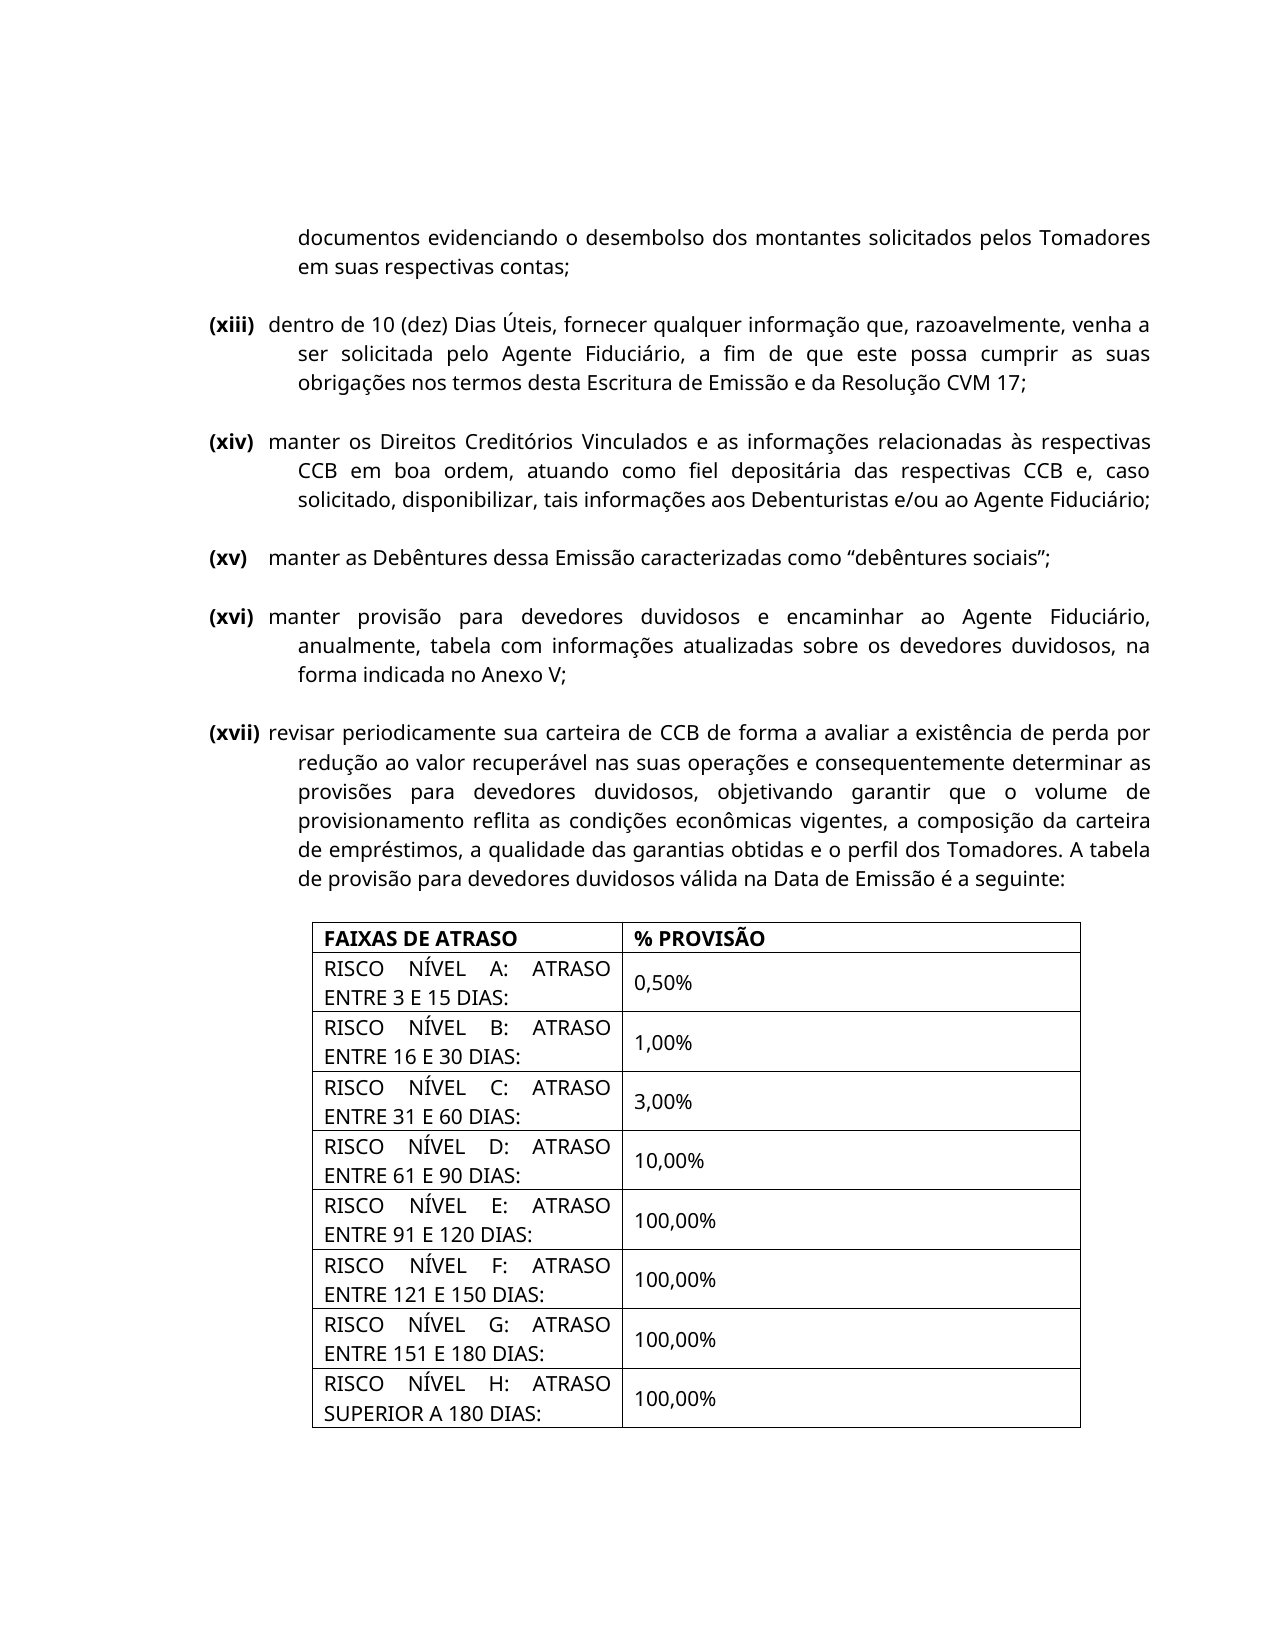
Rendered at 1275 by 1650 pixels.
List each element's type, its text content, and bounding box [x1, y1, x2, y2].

table_header % Provisão [623, 923, 1080, 952]
table_cell 1,00% [623, 1012, 1080, 1071]
table_cell 0,50% [623, 953, 1080, 1011]
table_cell 100,00% [623, 1190, 1080, 1249]
list manter provisão para devedores duvidosos e encaminhar ao Agente Fiduciário, anualmente, tabela com informações atualizadas sobre os devedores duvidosos, na forma indicada no Anexo V; [209, 601, 1152, 688]
list revisar periodicamente sua carteira de CCB de forma a avaliar a existência de perda por redução ao valor recuperável nas suas operações e consequentemente determinar as provisões para devedores duvidosos, objetivando garantir que o volume de provisionamento reflita as condições econômicas vigentes, a composição da carteira de empréstimos, a qualidade das garantias obtidas e o perfil dos Tomadores. A tabela de provisão para devedores duvidosos válida na Data de Emissão é a seguinte: [209, 717, 1152, 892]
table_cell Risco nível D: atraso entre 61 e 90 dias: [313, 1131, 622, 1189]
table_cell 10,00% [623, 1131, 1080, 1189]
table_header Faixas de Atraso [313, 923, 622, 952]
list manter os Direitos Creditórios Vinculados e as informações relacionadas às respectivas CCB em boa ordem, atuando como fiel depositária das respectivas CCB e, caso solicitado, disponibilizar, tais informações aos Debenturistas e/ou ao Agente Fiduciário; [209, 426, 1152, 513]
table_cell Risco nível F: atraso entre 121 e 150 dias: [313, 1250, 622, 1308]
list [209, 222, 1152, 280]
table_cell Risco nível G: atraso entre 151 e 180 dias: [313, 1309, 622, 1367]
table_cell 100,00% [623, 1250, 1080, 1308]
table_cell Risco nível A: atraso entre 3 e 15 dias: [313, 953, 622, 1011]
table_cell Risco nível H: atraso SUPERIOR A 180 DIAS: [313, 1369, 622, 1427]
table_cell 100,00% [623, 1309, 1080, 1367]
table_cell 100,00% [623, 1369, 1080, 1427]
table_cell Risco nível E: atraso entre 91 e 120 dias: [313, 1190, 622, 1249]
list manter as Debêntures dessa Emissão caracterizadas como “debêntures sociais”; [209, 542, 1152, 572]
table_cell Risco nível B: atraso entre 16 e 30 dias: [313, 1012, 622, 1071]
table_cell Risco nível C: atraso entre 31 e 60 dias: [313, 1072, 622, 1130]
list dentro de 10 (dez) Dias Úteis, fornecer qualquer informação que, razoavelmente, venha a ser solicitada pelo Agente Fiduciário, a fim de que este possa cumprir as suas obrigações nos termos desta Escritura de Emissão e da Resolução CVM 17; [209, 309, 1152, 397]
table_cell 3,00% [623, 1072, 1080, 1130]
